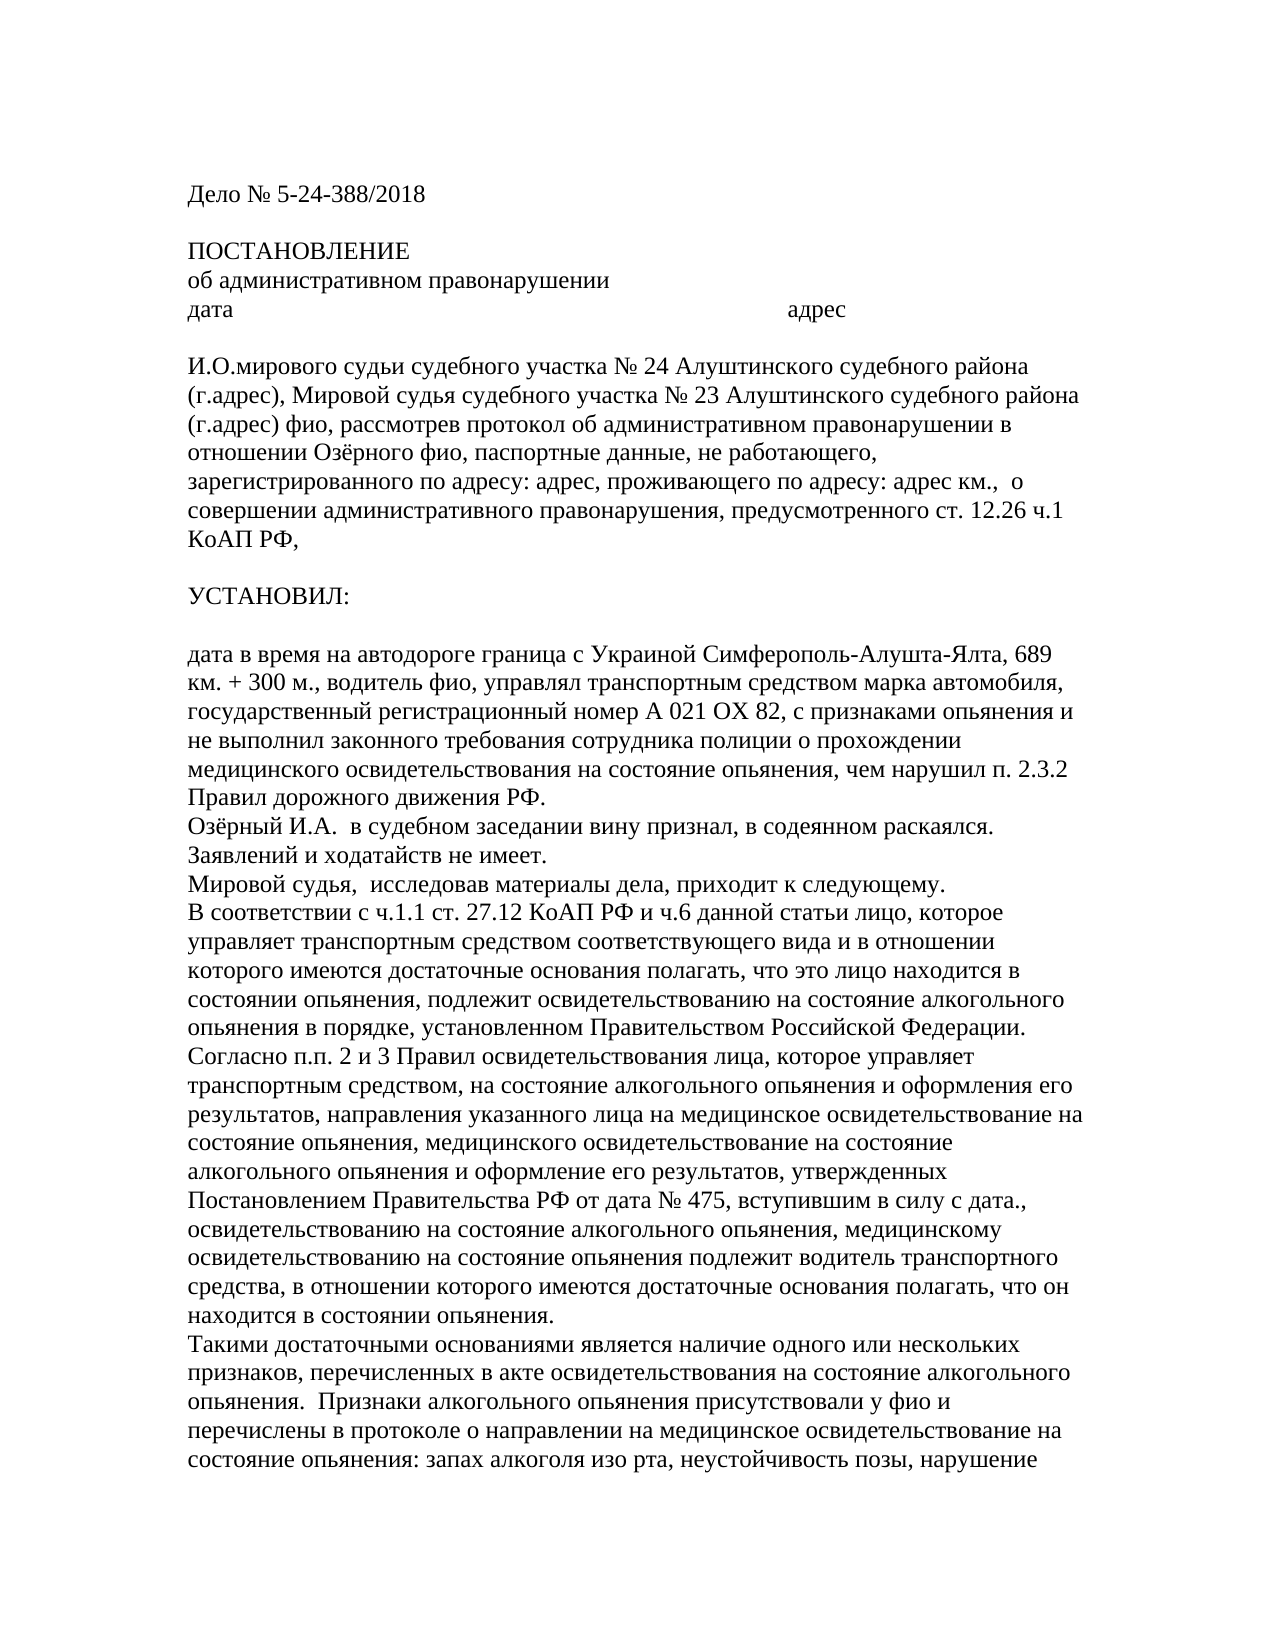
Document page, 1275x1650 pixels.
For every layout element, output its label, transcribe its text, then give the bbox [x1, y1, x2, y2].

text В соответствии с ч.1.1 ст. 27.12 КоАП РФ и ч.6 данной статьи лицо, которое управляет транспортным средством соответствующего вида и в отношении которого имеются достаточные основания полагать, что это лицо находится в состоянии опьянения, подлежит освидетельствованию на состояние алкогольного опьянения в порядке, установленном Правительством Российской Федерации. [187, 897, 1087, 1041]
text И.О.мирового судьи судебного участка № 24 Алуштинского судебного района (г.адрес), Мировой судья судебного участка № 23 Алуштинского судебного района (г.адрес) фио, рассмотрев протокол об административном правонарушении в отношении Озёрного фио, паспортные данные, не работающего, зарегистрированного по адресу: адрес, проживающего по адресу: адрес км., о совершении административного правонарушения, предусмотренного ст. 12.26 ч.1 КоАП РФ, [187, 351, 1087, 552]
text дата адрес [187, 294, 1087, 322]
text об административном правонарушении [187, 265, 1087, 294]
text Согласно п.п. 2 и 3 Правил освидетельствования лица, которое управляет транспортным средством, на состояние алкогольного опьянения и оформления его результатов, направления указанного лица на медицинское освидетельствование на состояние опьянения, медицинского освидетельствование на состояние алкогольного опьянения и оформление его результатов, утвержденных Постановлением Правительства РФ от дата № 475, вступившим в силу с дата., освидетельствованию на состояние алкогольного опьянения, медицинскому освидетельствованию на состояние опьянения подлежит водитель транспортного средства, в отношении которого имеются достаточные основания полагать, что он находится в состоянии опьянения. [187, 1041, 1087, 1329]
text дата в время на автодороге граница с Украиной Симферополь-Алушта-Ялта, 689 км. + 300 м., водитель фио, управлял транспортным средством марка автомобиля, государственный регистрационный номер А 021 ОХ 82, с признаками опьянения и не выполнил законного требования сотрудника полиции о прохождении медицинского освидетельствования на состояние опьянения, чем нарушил п. 2.3.2 Правил дорожного движения РФ. [187, 639, 1087, 811]
text Дело № 5-24-388/2018 [187, 179, 1087, 207]
text Озёрный И.А. в судебном заседании вину признал, в содеянном раскаялся. Заявлений и ходатайств не имеет. [187, 811, 1087, 869]
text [187, 1329, 1087, 1472]
text УСТАНОВИЛ: [187, 581, 1087, 610]
text ПОСТАНОВЛЕНИЕ [187, 236, 1087, 265]
text Мировой судья, исследовав материалы дела, приходит к следующему. [187, 869, 1087, 897]
